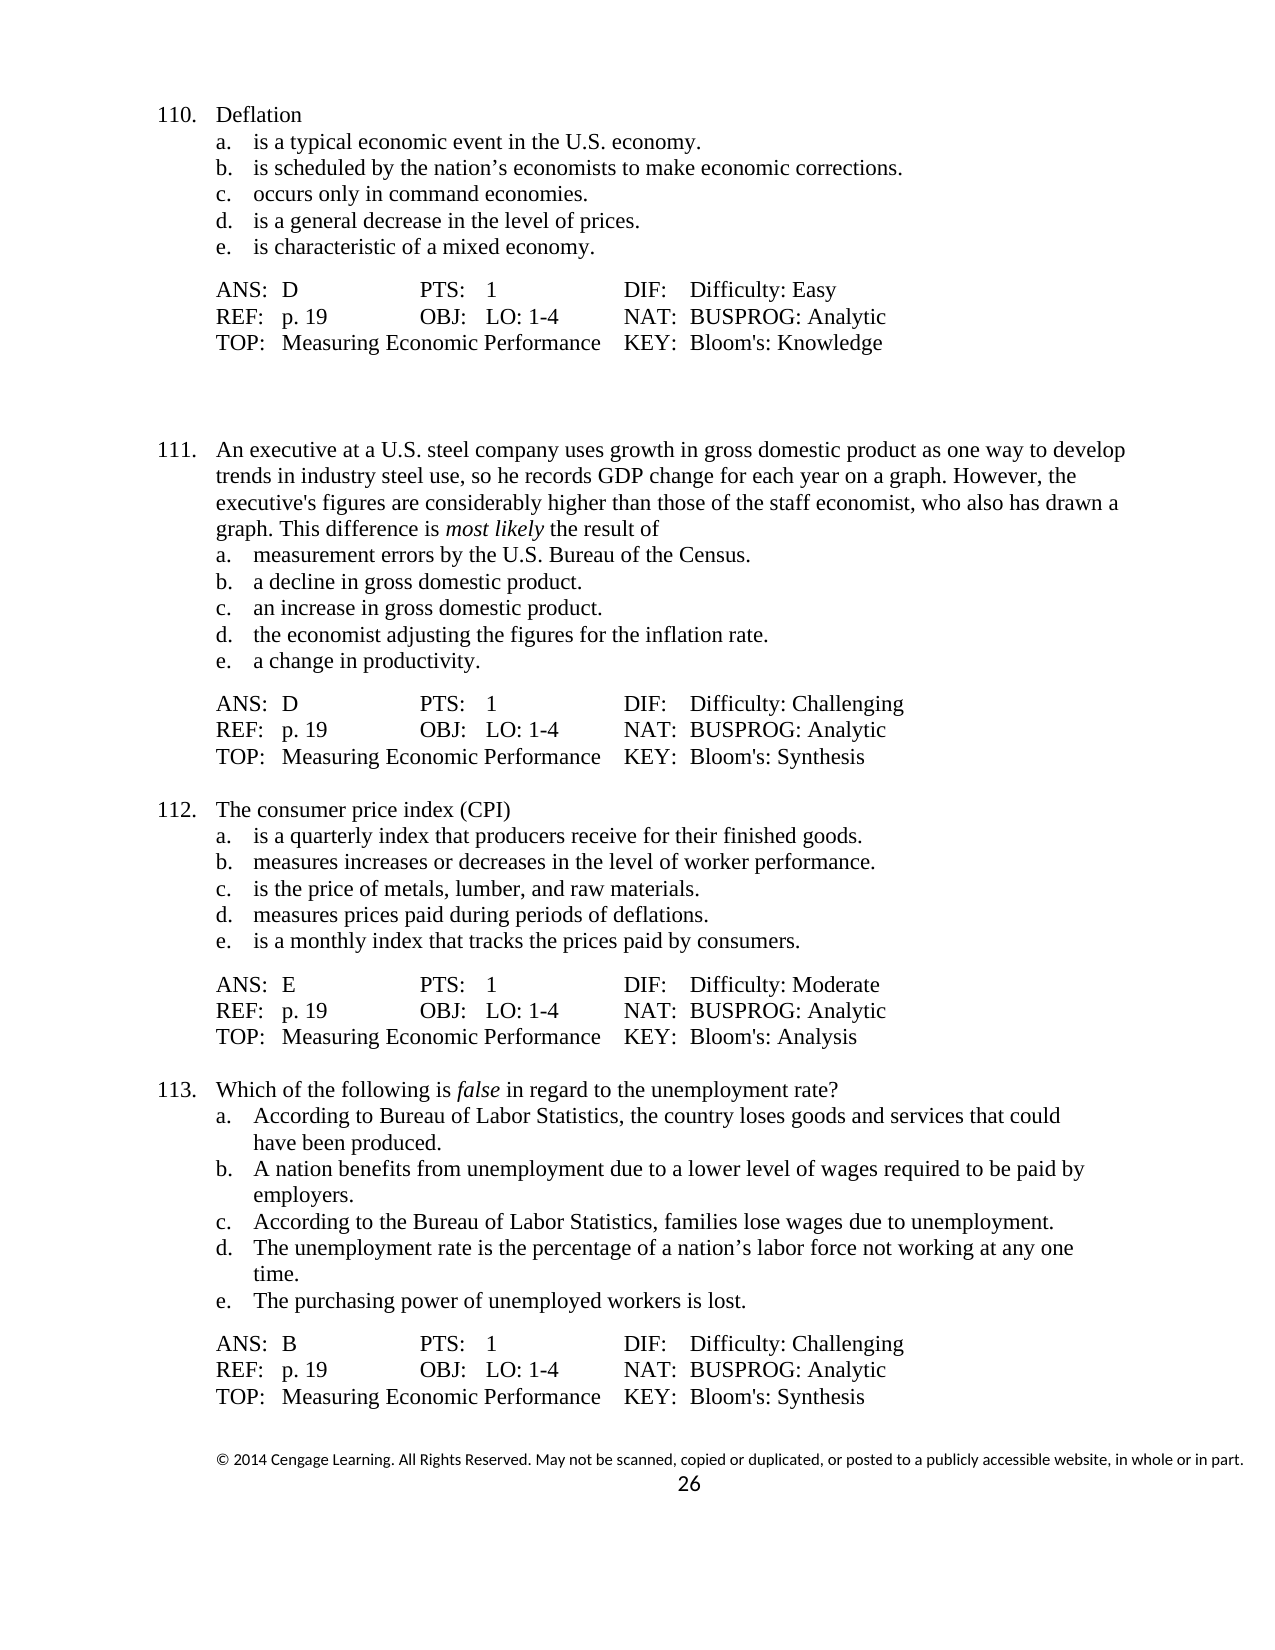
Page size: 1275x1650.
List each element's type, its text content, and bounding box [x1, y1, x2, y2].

table_cell is scheduled by the nation’s economists to make economic corrections. [249, 154, 1092, 180]
table_cell is a monthly index that tracks the prices paid by consumers. [249, 928, 1092, 954]
text REF: p. 19 OBJ: LO: 1-4 NAT: BUSPROG: Analytic [216, 717, 1162, 743]
table_cell a decline in gross domestic product. [249, 568, 1092, 594]
table_cell b. [211, 154, 248, 180]
text REF: p. 19 OBJ: LO: 1-4 NAT: BUSPROG: Analytic [216, 303, 1162, 329]
table_cell The purchasing power of unemployed workers is lost. [249, 1287, 1092, 1313]
table_cell occurs only in command economies. [249, 180, 1092, 207]
table_cell According to the Bureau of Labor Statistics, families lose wages due to unemployment. [249, 1208, 1092, 1234]
table_header is a quarterly index that producers receive for their finished goods. [249, 822, 1092, 848]
table_cell an increase in gross domestic product. [249, 594, 1092, 621]
table_cell e. [211, 233, 248, 259]
text TOP: Measuring Economic Performance KEY: Bloom's: Synthesis [216, 1383, 1162, 1409]
text ANS: D PTS: 1 DIF: Difficulty: Challenging [216, 690, 1162, 717]
table_cell c. [211, 594, 248, 621]
table_cell the economist adjusting the figures for the inflation rate. [249, 621, 1092, 647]
table_cell d. [211, 901, 248, 927]
table_cell d. [211, 207, 248, 233]
table_cell is a general decrease in the level of prices. [249, 207, 1092, 233]
table_header According to Bureau of Labor Statistics, the country loses goods and services that could have been produced. [249, 1103, 1092, 1155]
table_header a. [211, 1103, 248, 1155]
table_cell d. [211, 1234, 248, 1287]
table_cell measures prices paid during periods of deflations. [249, 901, 1092, 927]
text 113. Which of the following is false in regard to the unemployment rate? [150, 1076, 1162, 1102]
table_header a. [211, 542, 248, 568]
table_cell measures increases or decreases in the level of worker performance. [249, 848, 1092, 875]
table_cell e. [211, 647, 248, 673]
text ANS: B PTS: 1 DIF: Difficulty: Challenging [216, 1330, 1162, 1356]
table_cell b. [211, 848, 248, 875]
table_cell d. [211, 621, 248, 647]
table_cell is characteristic of a mixed economy. [249, 233, 1092, 259]
text 112. The consumer price index (CPI) [150, 796, 1162, 822]
table_cell A nation benefits from unemployment due to a lower level of wages required to be paid by employers. [249, 1155, 1092, 1208]
table_cell c. [211, 180, 248, 207]
table_cell The unemployment rate is the percentage of a nation’s labor force not working at any one time. [249, 1234, 1092, 1287]
text ANS: E PTS: 1 DIF: Difficulty: Moderate [216, 971, 1162, 997]
table_header is a typical economic event in the U.S. economy. [249, 128, 1092, 154]
table_cell e. [211, 928, 248, 954]
table_cell b. [211, 1155, 248, 1208]
text TOP: Measuring Economic Performance KEY: Bloom's: Synthesis [216, 743, 1162, 769]
table_cell is the price of metals, lumber, and raw materials. [249, 875, 1092, 901]
table_header measurement errors by the U.S. Bureau of the Census. [249, 542, 1092, 568]
text REF: p. 19 OBJ: LO: 1-4 NAT: BUSPROG: Analytic [216, 997, 1162, 1023]
text 110. Deflation [150, 101, 1162, 128]
table_header a. [211, 128, 248, 154]
text TOP: Measuring Economic Performance KEY: Bloom's: Knowledge [216, 329, 1162, 355]
table_cell a change in productivity. [249, 647, 1092, 673]
text TOP: Measuring Economic Performance KEY: Bloom's: Analysis [216, 1023, 1162, 1050]
text REF: p. 19 OBJ: LO: 1-4 NAT: BUSPROG: Analytic [216, 1356, 1162, 1383]
table_cell b. [211, 568, 248, 594]
table_cell c. [211, 875, 248, 901]
text 111. An executive at a U.S. steel company uses growth in gross domestic product as one way to develop trends in industry steel use, so he records GDP change for each year on a graph. However, the executive's figures are considerably higher than those of the staff economist, who also has drawn a graph. This difference is most likely the result of [150, 436, 1162, 542]
text ANS: D PTS: 1 DIF: Difficulty: Easy [216, 276, 1162, 303]
table_cell e. [211, 1287, 248, 1313]
table_header a. [211, 822, 248, 848]
table_cell c. [211, 1208, 248, 1234]
